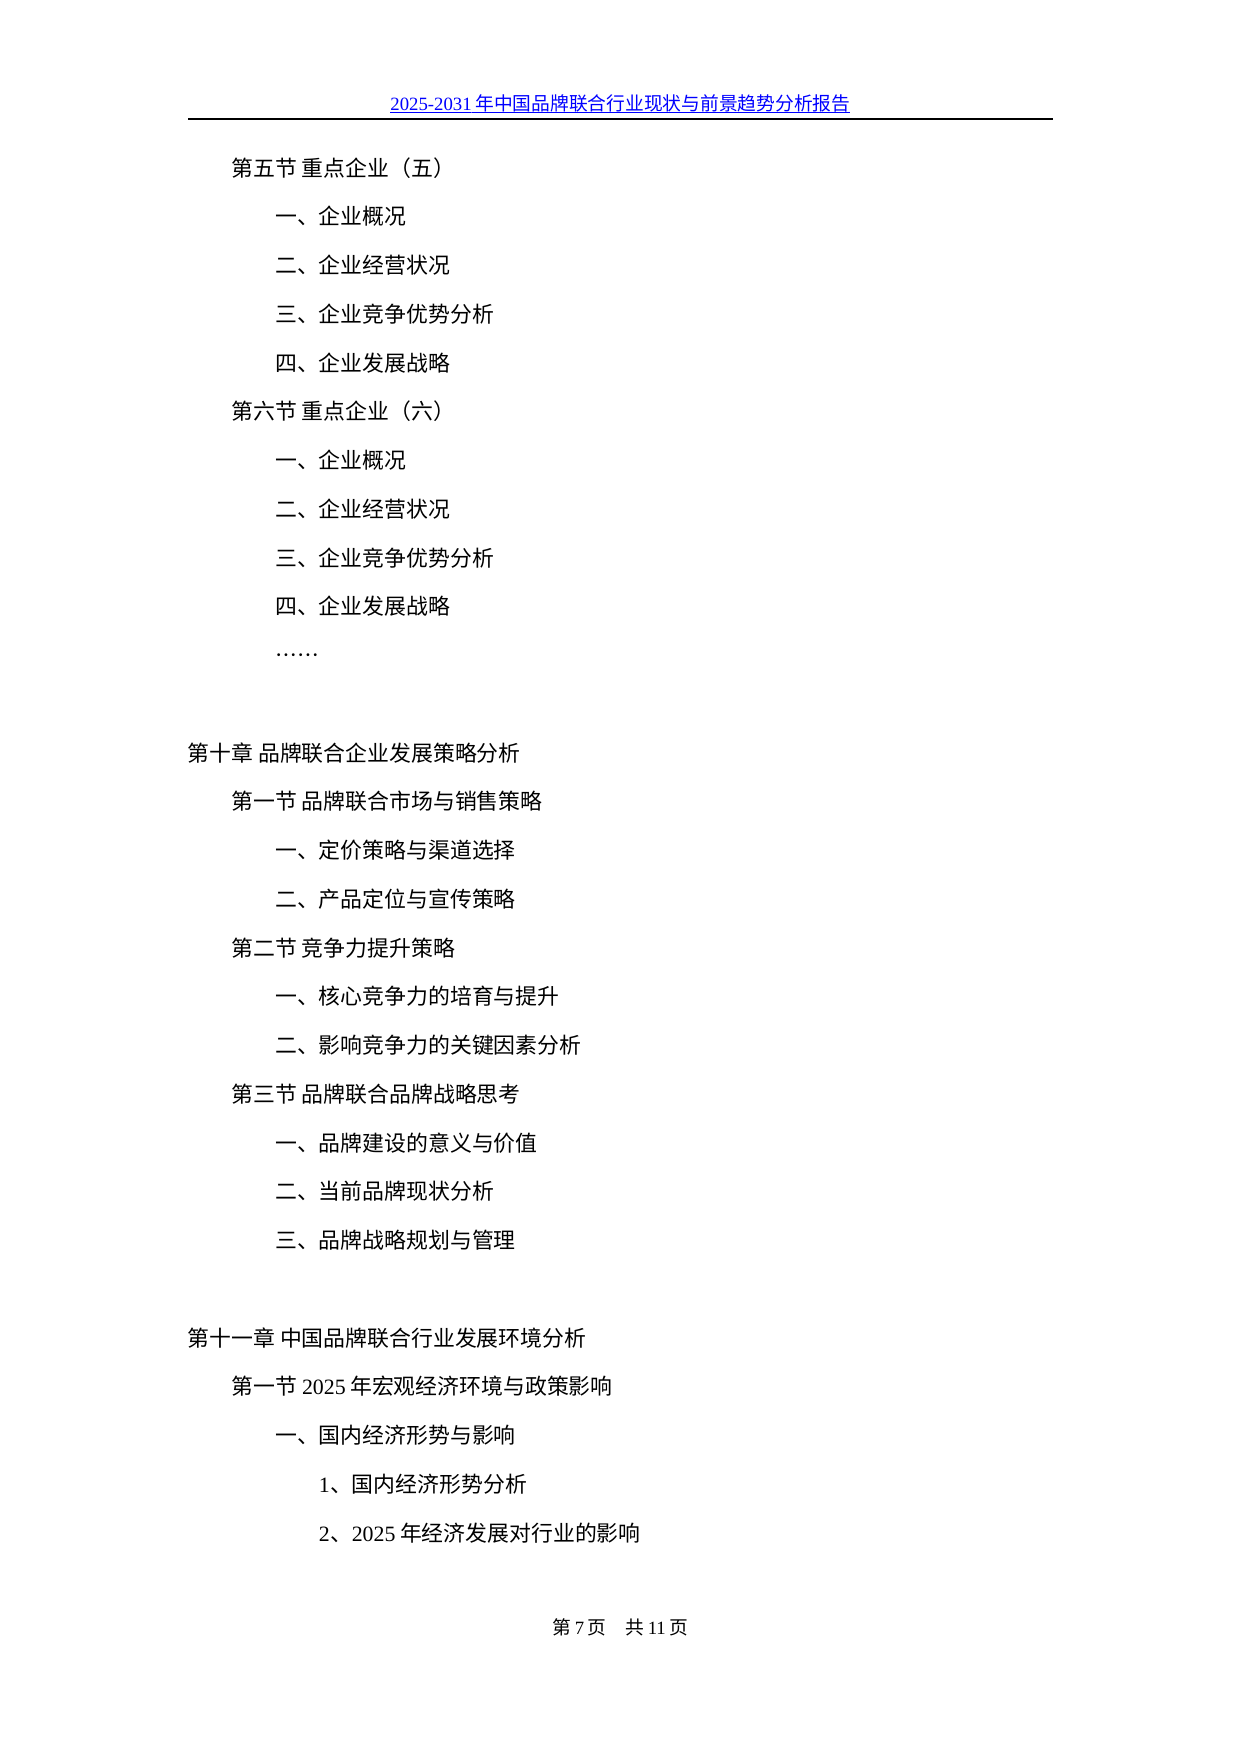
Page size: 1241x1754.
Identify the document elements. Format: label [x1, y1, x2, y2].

text [187, 150, 1053, 1548]
